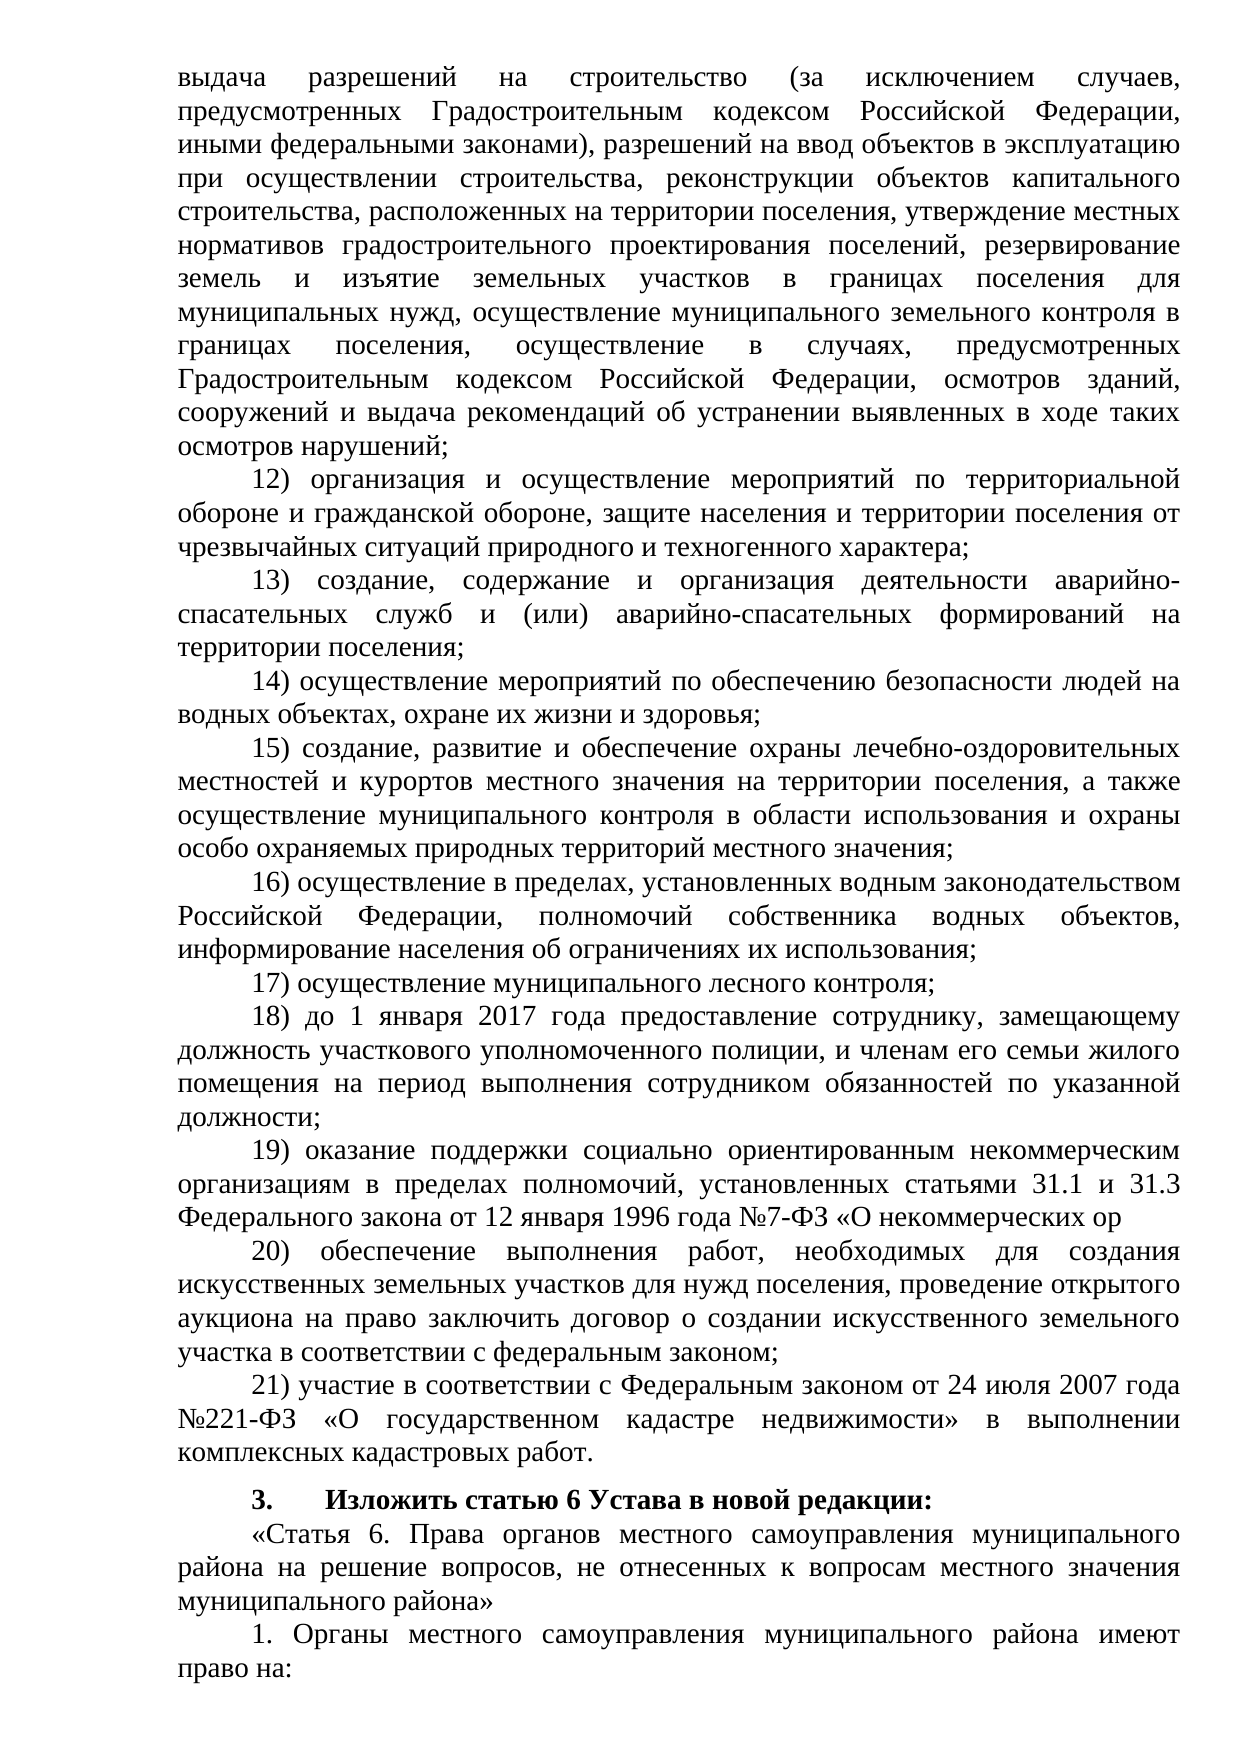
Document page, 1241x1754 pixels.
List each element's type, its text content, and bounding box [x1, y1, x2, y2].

text 18) до 1 января 2017 года предоставление сотруднику, замещающему должность участкового уполномоченного полиции, и членам его семьи жилого помещения на период выполнения сотрудником обязанностей по указанной должности; [177, 998, 1181, 1132]
text 15) создание, развитие и обеспечение охраны лечебно-оздоровительных местностей и курортов местного значения на территории поселения, а также осуществление муниципального контроля в области использования и охраны особо охраняемых природных территорий местного значения; [177, 730, 1181, 864]
list Изложить статью 6 Устава в новой редакции: [177, 1482, 1181, 1516]
text 17) осуществление муниципального лесного контроля; [177, 965, 1181, 998]
text 16) осуществление в пределах, установленных водным законодательством Российской Федерации, полномочий собственника водных объектов, информирование населения об ограничениях их использования; [177, 864, 1181, 965]
text 14) осуществление мероприятий по обеспечению безопасности людей на водных объектах, охране их жизни и здоровья; [177, 663, 1181, 730]
text 21) участие в соответствии с Федеральным законом от 24 июля 2007 года №221-ФЗ «О государственном кадастре недвижимости» в выполнении комплексных кадастровых работ. [177, 1367, 1181, 1468]
text 20) обеспечение выполнения работ, необходимых для создания искусственных земельных участков для нужд поселения, проведение открытого аукциона на право заключить договор о создании искусственного земельного участка в соответствии с федеральным законом; [177, 1233, 1181, 1367]
text 12) организация и осуществление мероприятий по территориальной обороне и гражданской обороне, защите населения и территории поселения от чрезвычайных ситуаций природного и техногенного характера; [177, 462, 1181, 562]
text «Статья 6. Права органов местного самоуправления муниципального района на решение вопросов, не отнесенных к вопросам местного значения муниципального района» [177, 1516, 1181, 1616]
text 13) создание, содержание и организация деятельности аварийно-спасательных служб и (или) аварийно-спасательных формирований на территории поселения; [177, 562, 1181, 663]
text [177, 59, 1181, 462]
text 1. Органы местного самоуправления муниципального района имеют право на: [177, 1616, 1181, 1683]
text 19) оказание поддержки социально ориентированным некоммерческим организациям в пределах полномочий, установленных статьями 31.1 и 31.3 Федерального закона от 12 января 1996 года №7-ФЗ «О некоммерческих ор [177, 1132, 1181, 1233]
